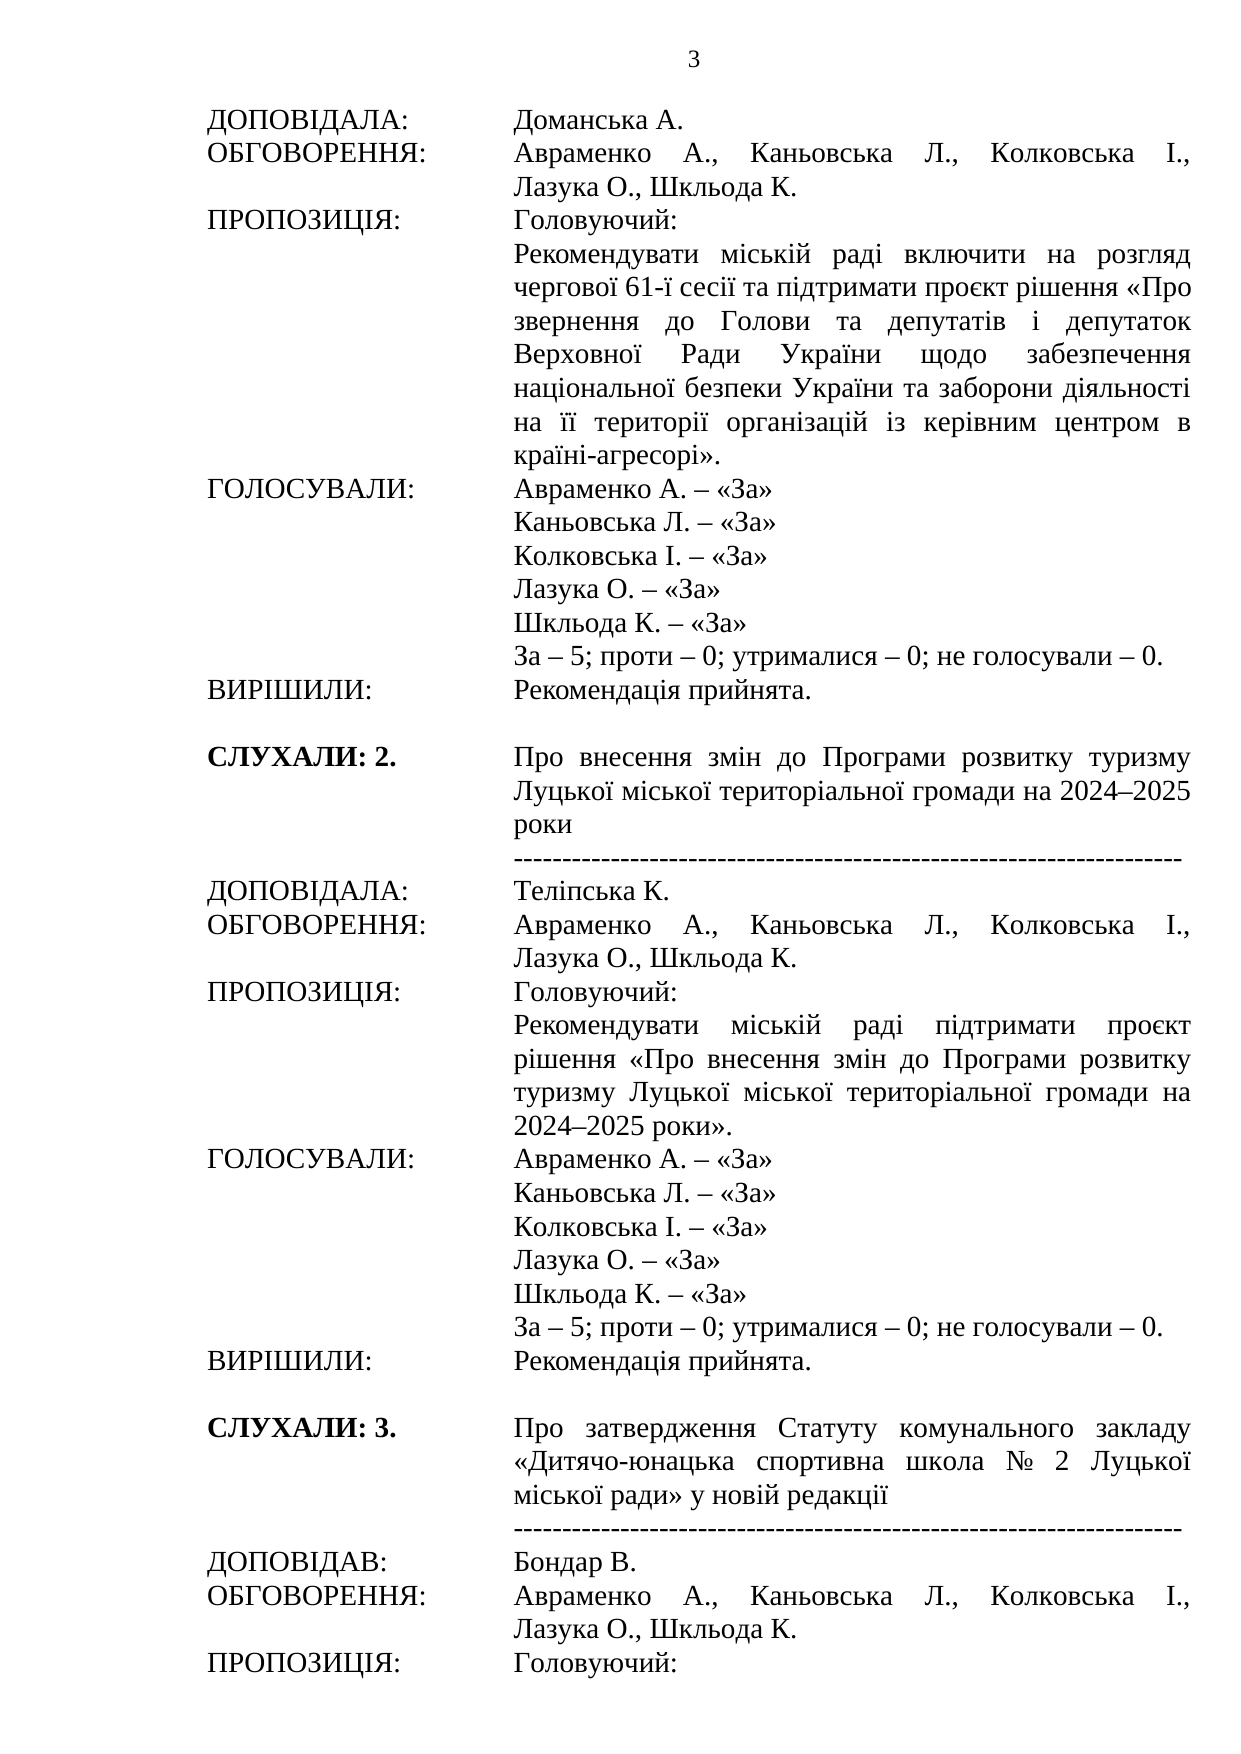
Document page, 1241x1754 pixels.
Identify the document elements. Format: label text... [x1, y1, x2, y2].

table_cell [196, 1410, 502, 1678]
table_cell Про внесення змін до Програми розвитку туризму Луцької міської територіальної громади на 2024–2025 роки --------------------------------------------------------------------- Теліпська К. Авраменко А., Каньовська Л., Колковська І., Лазука О., Шкльода К. Головуючий: Рекомендувати міській раді підтримати проєкт рішення «Про внесення змін до Програми розвитку туризму Луцької міської територіальної громади на 2024–2025 роки». Авраменко А. – «За» Каньовська Л. – «За» Колковська І. – «За» Лазука О. – «За» Шкльода К. – «За» За – 5; проти – 0; утрималися – 0; не голосували – 0. Рекомендація прийнята. [502, 739, 1202, 1410]
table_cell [502, 1410, 1202, 1678]
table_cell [502, 102, 1202, 739]
table_cell СЛУХАЛИ: 2. ДОПОВІДАЛА: ОБГОВОРЕННЯ: ПРОПОЗИЦІЯ: ГОЛОСУВАЛИ: ВИРІШИЛИ: [196, 739, 502, 1410]
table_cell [196, 102, 502, 739]
